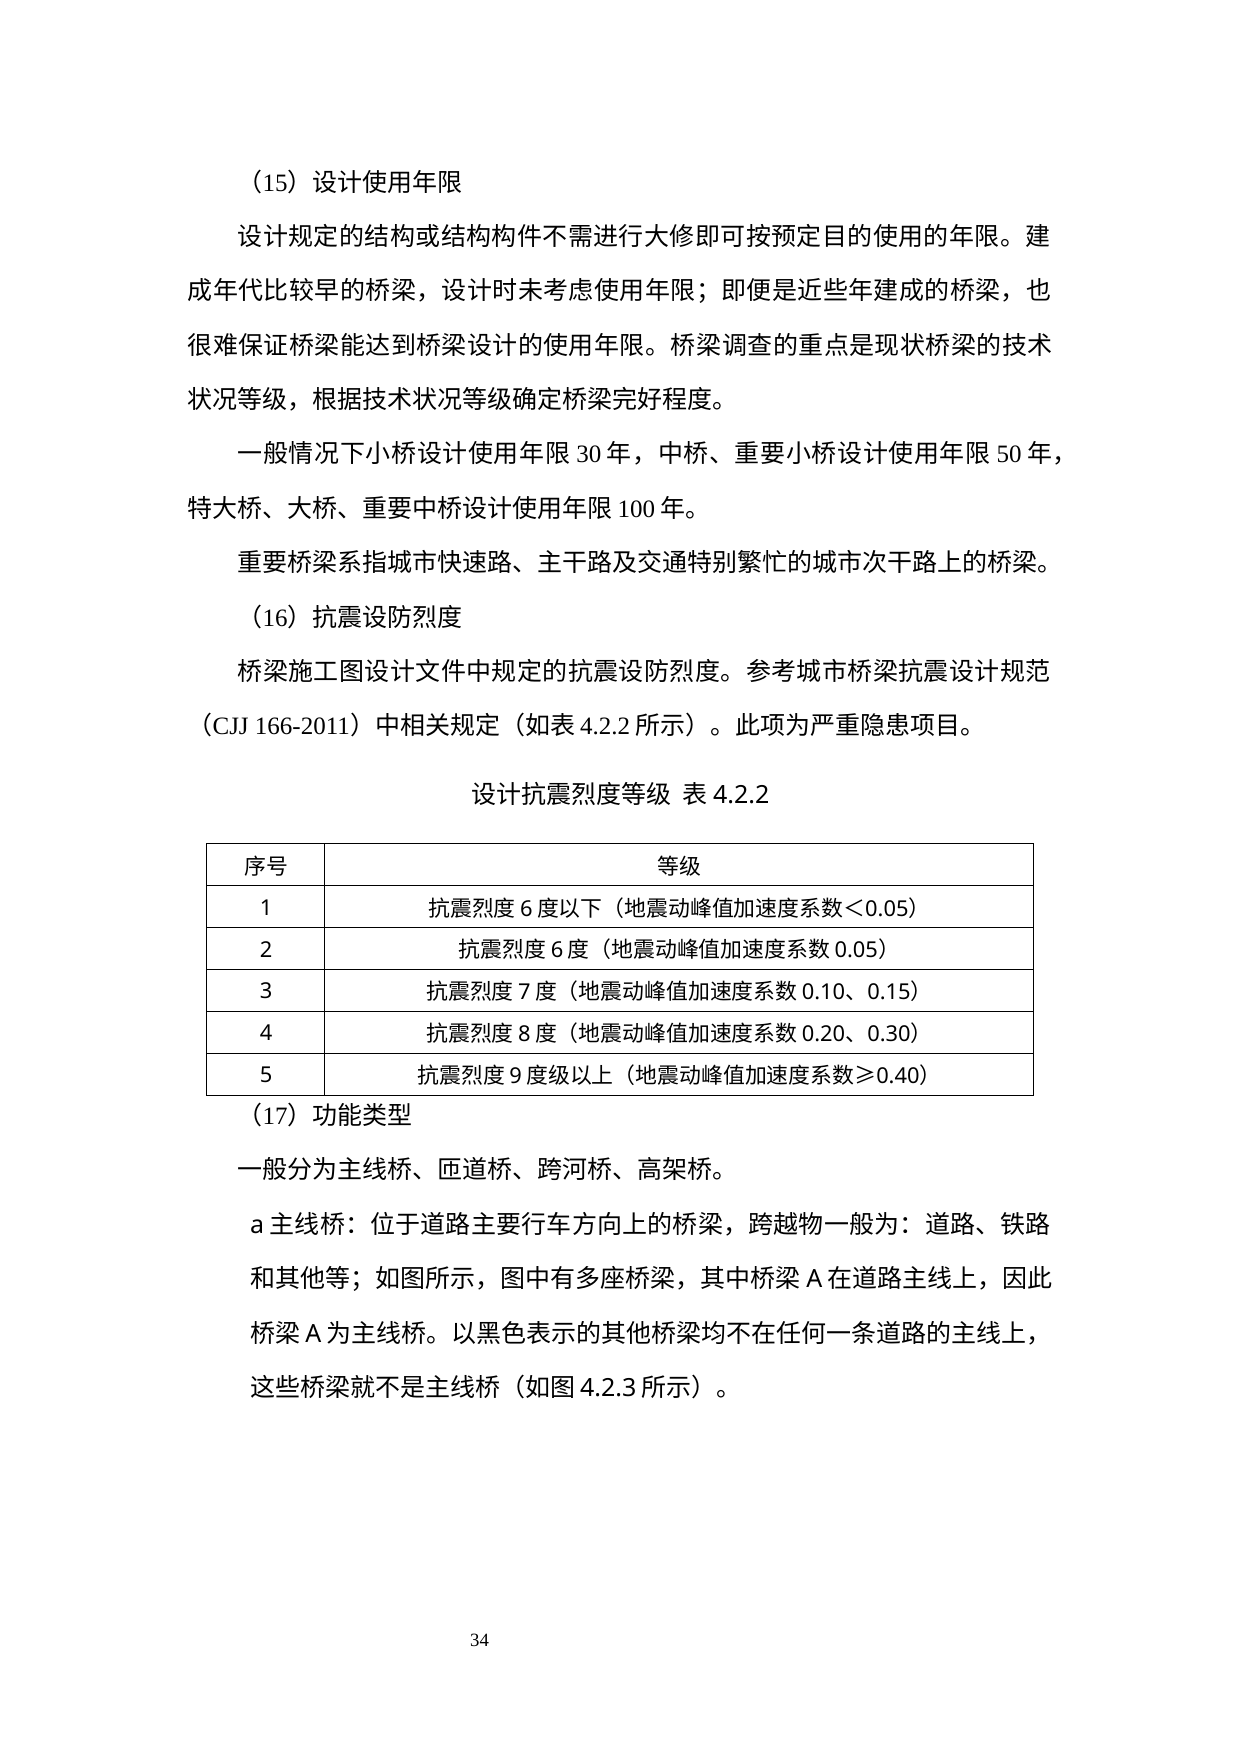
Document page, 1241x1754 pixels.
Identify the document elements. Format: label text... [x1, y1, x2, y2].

table_cell 抗震烈度8度（地震动峰值加速度系数0.20、0.30） [325, 1012, 1033, 1053]
table_cell 4 [207, 1012, 324, 1053]
text （17）功能类型 [187, 1096, 1053, 1132]
text 一般情况下小桥设计使用年限30年，中桥、重要小桥设计使用年限50年，特大桥、大桥、重要中桥设计使用年限100年。 [187, 434, 1053, 524]
text 设计抗震烈度等级 表 4.2.2 [187, 760, 1053, 825]
table_header 序号 [207, 844, 324, 885]
text 桥梁施工图设计文件中规定的抗震设防烈度。参考城市桥梁抗震设计规范（CJJ 166-2011）中相关规定（如表4.2.2所示）。此项为严重隐患项目。 [187, 651, 1053, 742]
table_cell 抗震烈度6度以下（地震动峰值加速度系数＜0.05） [325, 886, 1033, 927]
text （16）抗震设防烈度 [187, 597, 1053, 633]
text （15）设计使用年限 [187, 162, 1053, 198]
table_cell 3 [207, 970, 324, 1011]
table_cell 抗震烈度6度（地震动峰值加速度系数0.05） [325, 928, 1033, 969]
table_cell 抗震烈度9度级以上（地震动峰值加速度系数≥0.40） [325, 1054, 1033, 1094]
table_cell 1 [207, 886, 324, 927]
text 重要桥梁系指城市快速路、主干路及交通特别繁忙的城市次干路上的桥梁。 [187, 543, 1053, 579]
table_header 等级 [325, 844, 1033, 885]
list a主线桥：位于道路主要行车方向上的桥梁，跨越物一般为：道路、铁路和其他等；如图所示，图中有多座桥梁，其中桥梁A在道路主线上，因此桥梁A为主线桥。以黑色表示的其他桥梁均不在任何一条道路的主线上，这些桥梁就不是主线桥（如图4.2.3所示）。 [250, 1204, 1053, 1404]
table_cell 抗震烈度7度（地震动峰值加速度系数0.10、0.15） [325, 970, 1033, 1011]
text 设计规定的结构或结构构件不需进行大修即可按预定目的使用的年限。建成年代比较早的桥梁，设计时未考虑使用年限；即便是近些年建成的桥梁，也很难保证桥梁能达到桥梁设计的使用年限。桥梁调查的重点是现状桥梁的技术状况等级，根据技术状况等级确定桥梁完好程度。 [187, 216, 1053, 416]
text 一般分为主线桥、匝道桥、跨河桥、高架桥。 [187, 1150, 1053, 1186]
table_cell 2 [207, 928, 324, 969]
table_cell 5 [207, 1054, 324, 1094]
